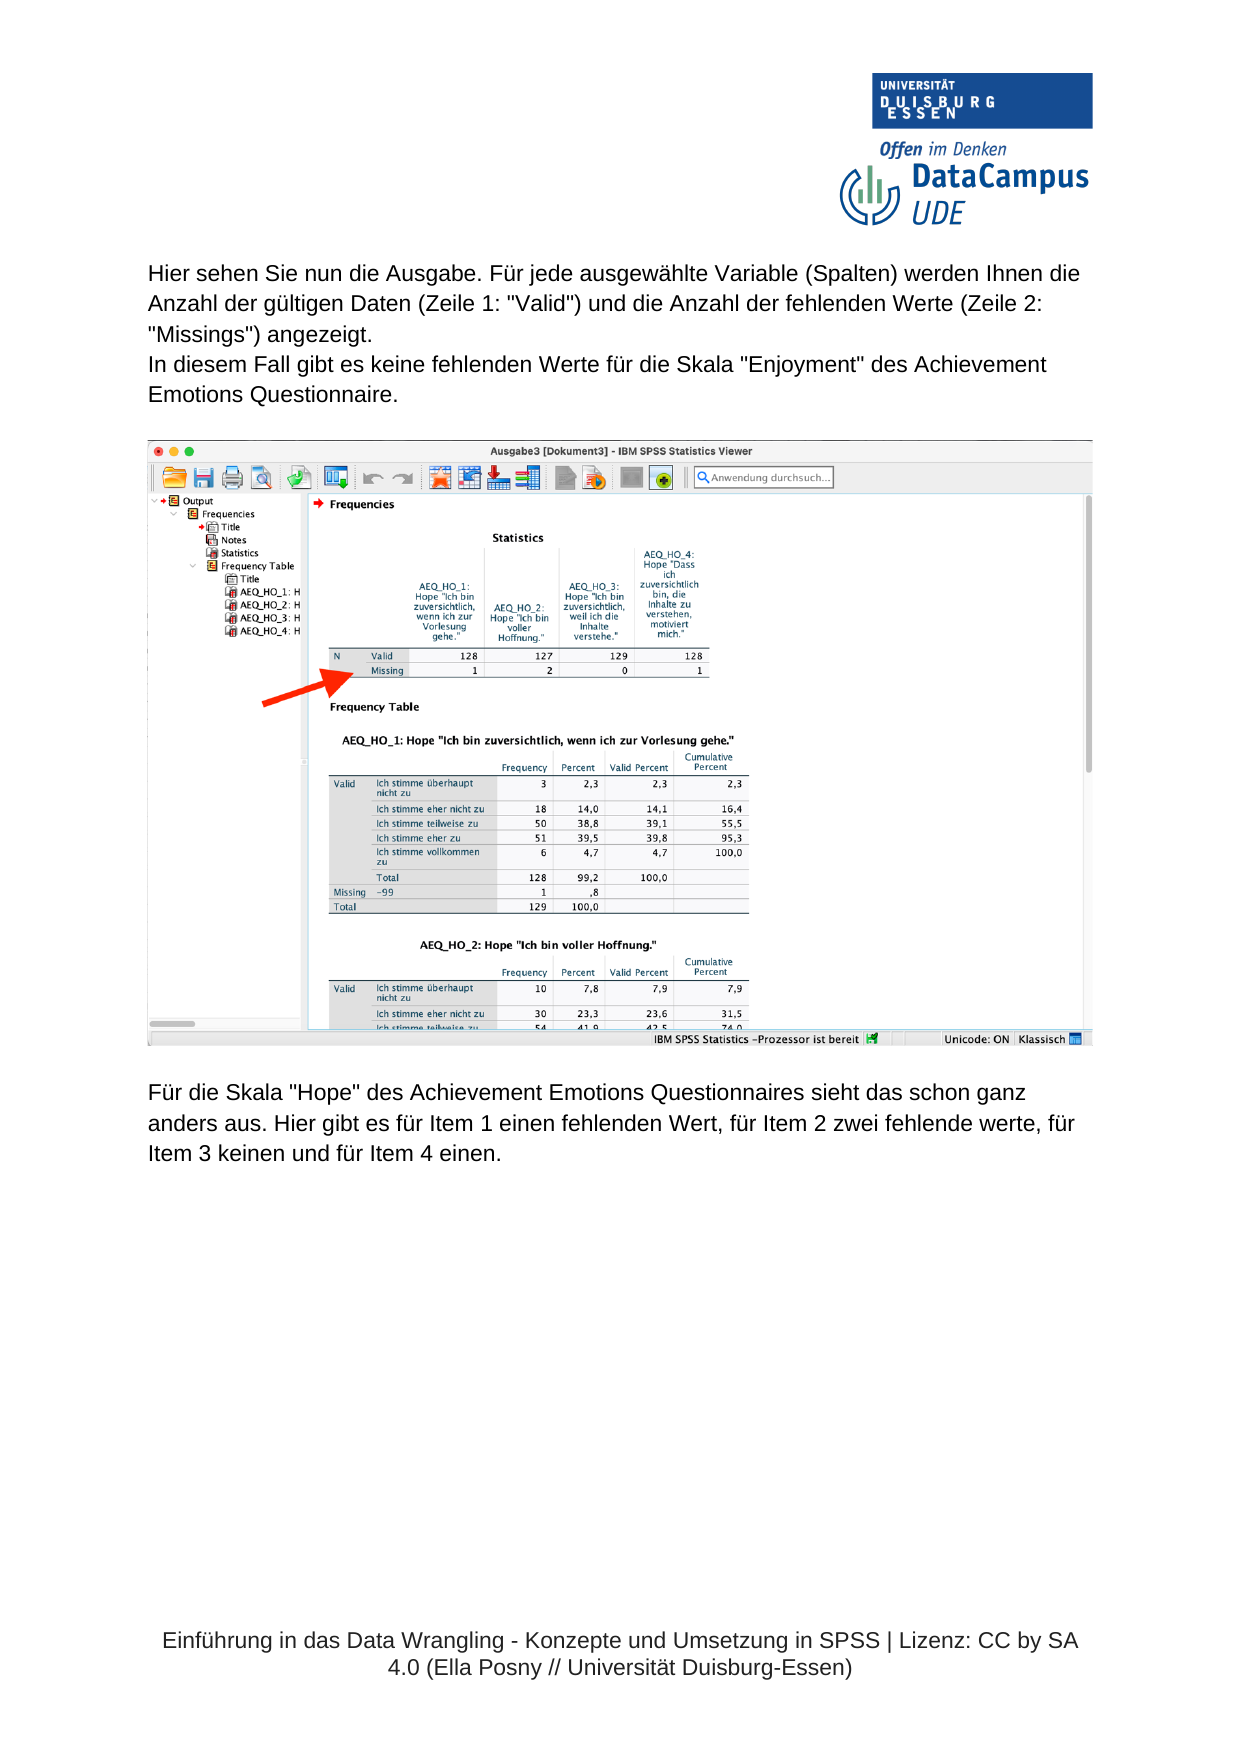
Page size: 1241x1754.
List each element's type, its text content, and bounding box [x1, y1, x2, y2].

picture [835, 73, 1093, 230]
picture [147, 440, 1093, 1046]
text Für die Skala "Hope" des Achievement Emotions Questionnaires sieht das schon ganz anders aus. Hier gibt es für Item 1 einen fehlenden Wert, für Item 2 zwei fehlende werte, für Item 3 keinen und für Item 4 einen. [148, 1079, 1093, 1166]
text Hier sehen Sie nun die Ausgabe. Für jede ausgewählte Variable (Spalten) werden Ihnen die Anzahl der gültigen Daten (Zeile 1: "Valid") und die Anzahl der fehlenden Werte (Zeile 2: "Missings") angezeigt. In diesem Fall gibt es keine fehlenden Werte für die Skala "Enjoyment" des Achievement Emotions Questionnaire. [148, 260, 1093, 407]
